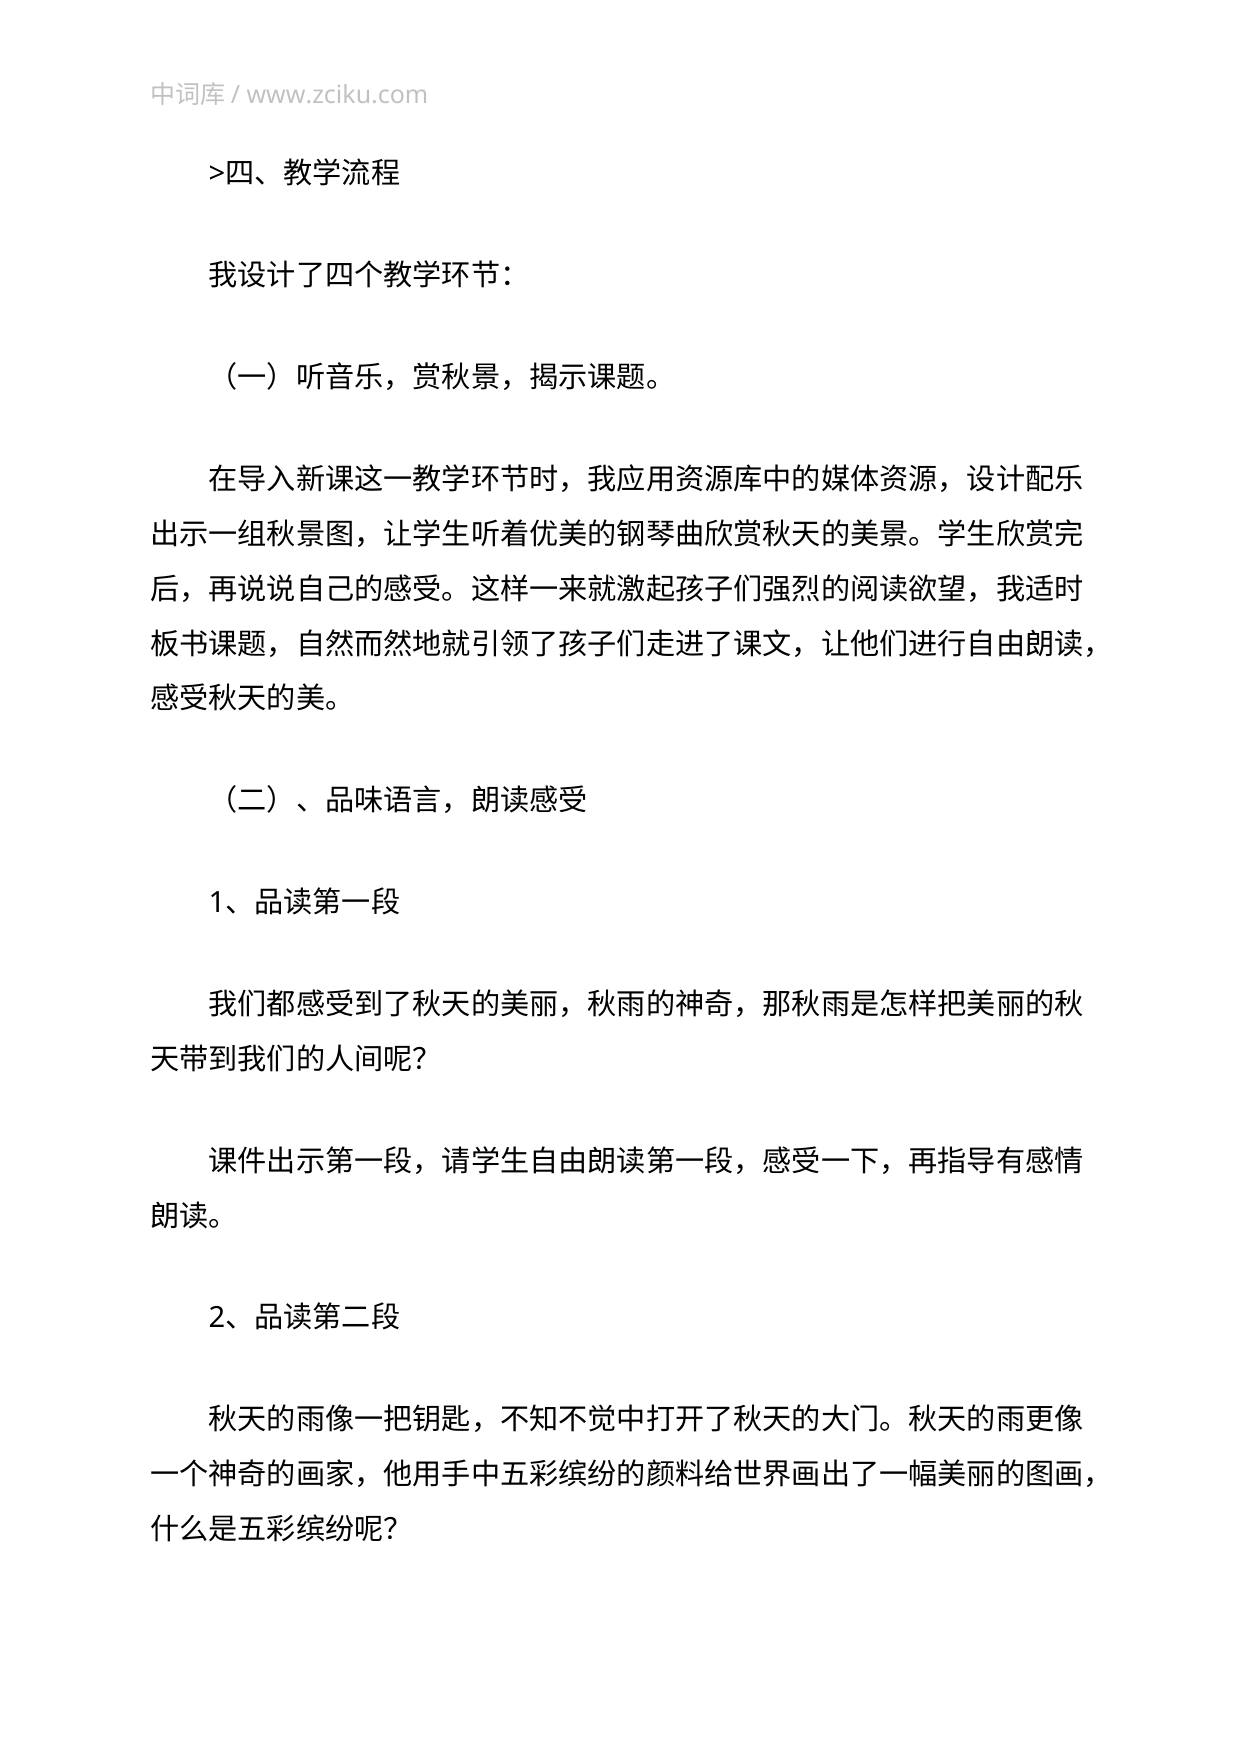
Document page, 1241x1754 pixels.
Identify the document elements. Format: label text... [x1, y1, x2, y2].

text 2、品读第二段 [150, 1294, 1090, 1336]
text 秋天的雨像一把钥匙，不知不觉中打开了秋天的大门。秋天的雨更像一个神奇的画家，他用手中五彩缤纷的颜料给世界画出了一幅美丽的图画，什么是五彩缤纷呢？ [150, 1396, 1090, 1548]
text 我们都感受到了秋天的美丽，秋雨的神奇，那秋雨是怎样把美丽的秋天带到我们的人间呢？ [150, 981, 1090, 1078]
text 课件出示第一段，请学生自由朗读第一段，感受一下，再指导有感情朗读。 [150, 1137, 1090, 1234]
text >四、教学流程 [150, 150, 1090, 192]
text 在导入新课这一教学环节时，我应用资源库中的媒体资源，设计配乐出示一组秋景图，让学生听着优美的钢琴曲欣赏秋天的美景。学生欣赏完后，再说说自己的感受。这样一来就激起孩子们强烈的阅读欲望，我适时板书课题，自然而然地就引领了孩子们走进了课文，让他们进行自由朗读，感受秋天的美。 [150, 456, 1090, 717]
text （二）、品味语言，朗读感受 [150, 777, 1090, 819]
text 1、品读第一段 [150, 879, 1090, 921]
text 我设计了四个教学环节： [150, 252, 1090, 294]
text （一）听音乐，赏秋景，揭示课题。 [150, 354, 1090, 396]
